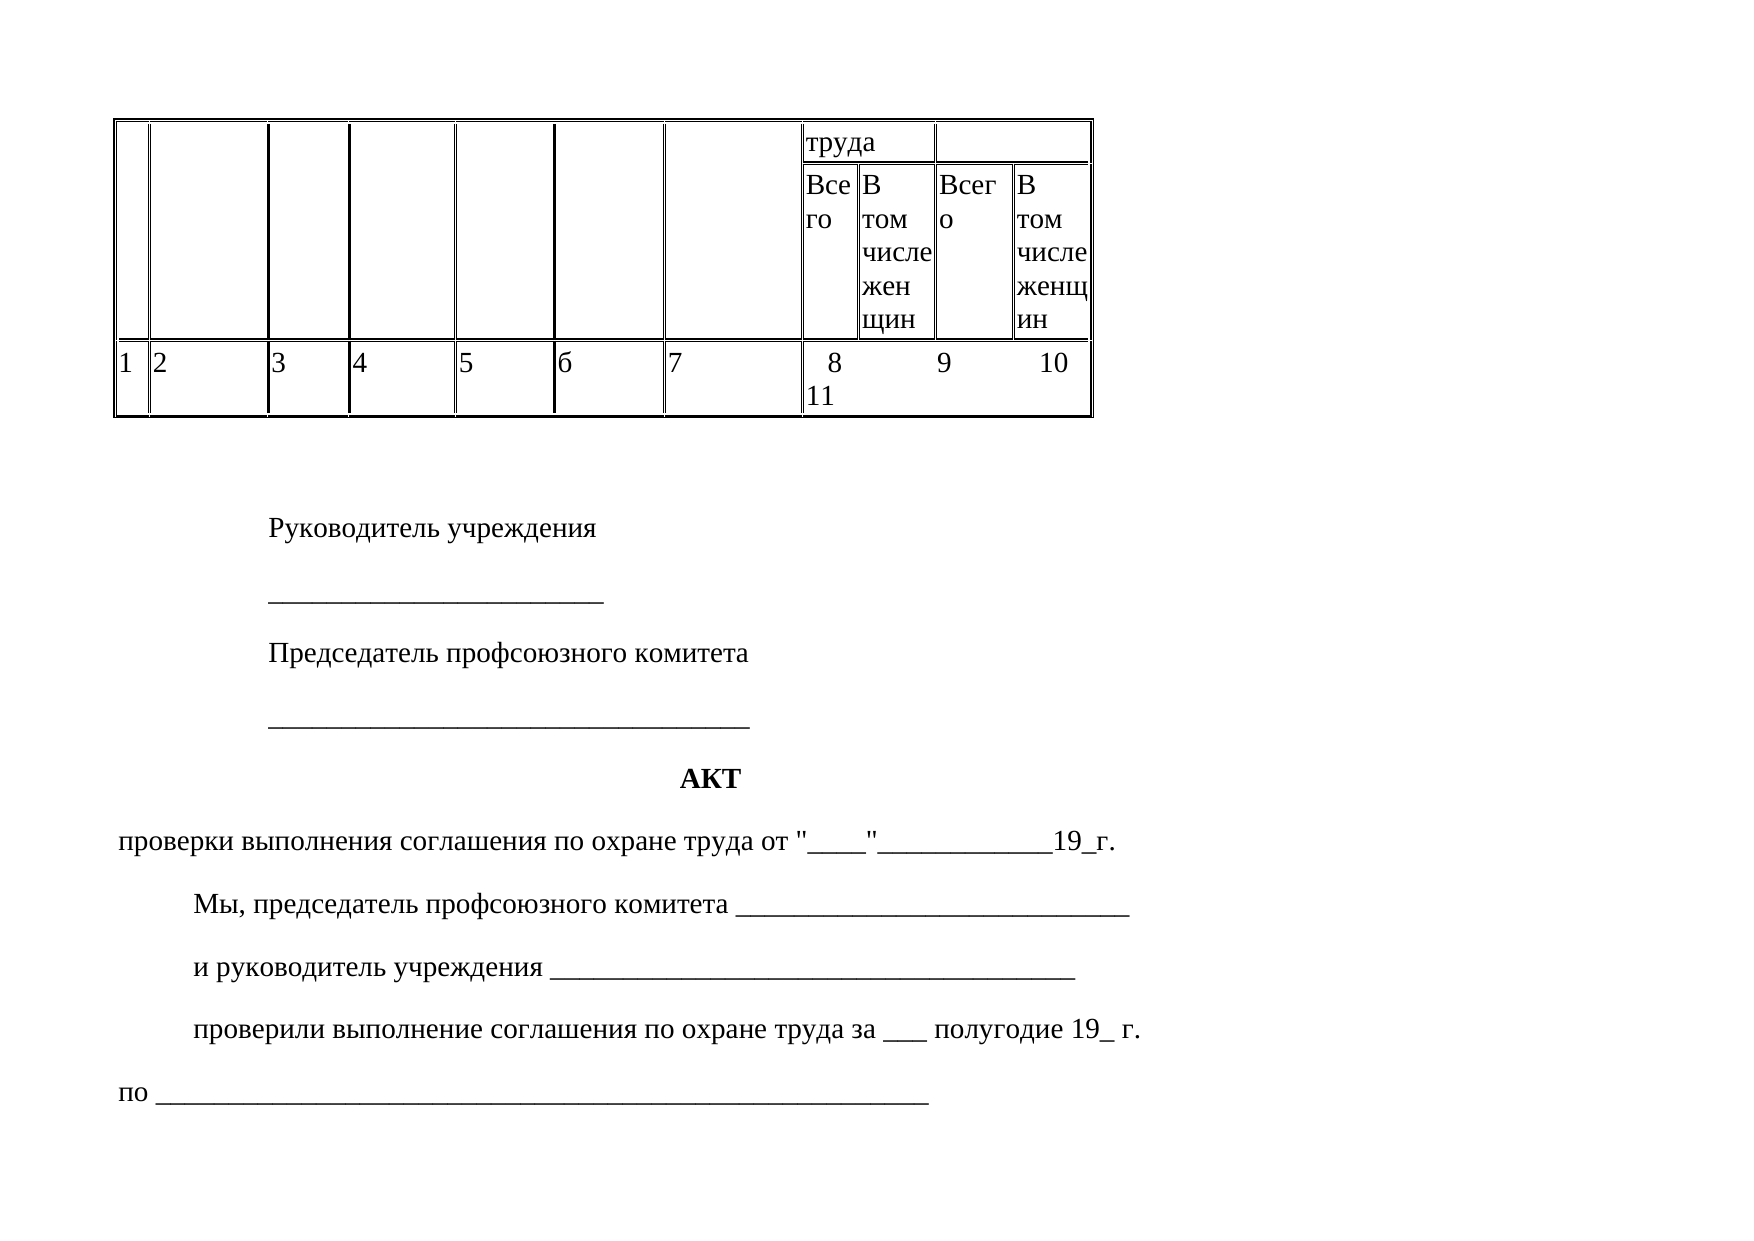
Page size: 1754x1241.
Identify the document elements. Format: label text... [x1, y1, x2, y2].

table_cell Всего [937, 165, 1012, 338]
text по _____________________________________________________ [118, 1074, 1636, 1108]
table_cell 5 [456, 342, 554, 415]
table_cell 7 [665, 342, 802, 415]
text _______________________ [268, 573, 1636, 606]
table_cell 2 [150, 342, 268, 415]
table_cell 8 9 10 11 [803, 338, 1091, 415]
table_cell б [554, 342, 664, 415]
text проверили выполнение соглашения по охране труда за ___ полугодие 19_ г. [193, 1012, 1636, 1045]
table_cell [803, 122, 936, 161]
table_cell 4 [349, 342, 456, 415]
table_cell 1 [117, 338, 149, 415]
text и руководитель учреждения ____________________________________ [193, 949, 1636, 982]
text Руководитель учреждения [268, 510, 1636, 543]
text АКТ [118, 761, 1636, 794]
text проверки выполнения соглашения по охране труда от "____"____________19_г. [118, 823, 1636, 857]
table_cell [936, 122, 1090, 161]
table_cell 3 [268, 342, 349, 415]
table_cell В том числе женщин [860, 165, 934, 338]
text Мы, председатель профсоюзного комитета ___________________________ [193, 886, 1636, 920]
text _________________________________ [268, 698, 1636, 732]
table_cell В том числе женщин [1015, 161, 1091, 338]
table_cell Всего [804, 165, 857, 338]
text Председатель профсоюзного комитета [268, 635, 1636, 669]
